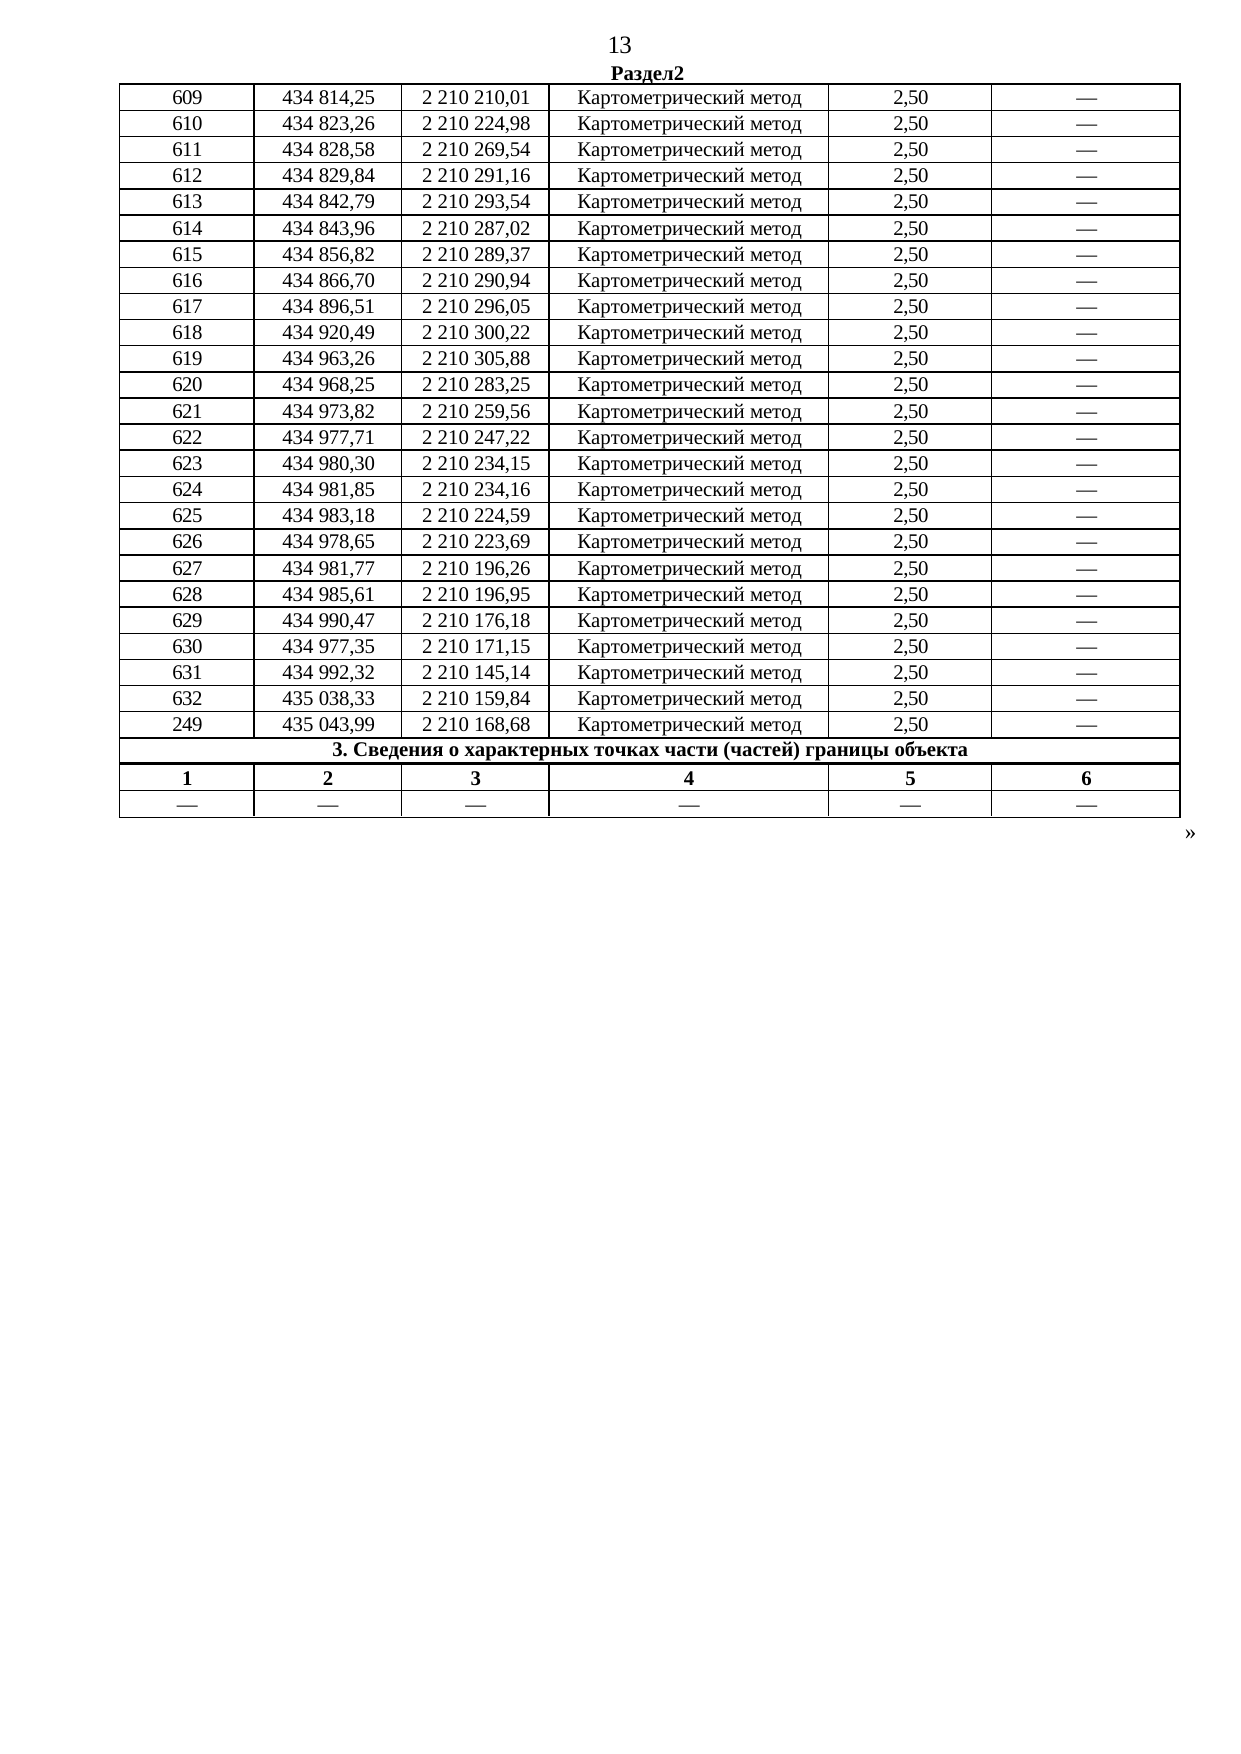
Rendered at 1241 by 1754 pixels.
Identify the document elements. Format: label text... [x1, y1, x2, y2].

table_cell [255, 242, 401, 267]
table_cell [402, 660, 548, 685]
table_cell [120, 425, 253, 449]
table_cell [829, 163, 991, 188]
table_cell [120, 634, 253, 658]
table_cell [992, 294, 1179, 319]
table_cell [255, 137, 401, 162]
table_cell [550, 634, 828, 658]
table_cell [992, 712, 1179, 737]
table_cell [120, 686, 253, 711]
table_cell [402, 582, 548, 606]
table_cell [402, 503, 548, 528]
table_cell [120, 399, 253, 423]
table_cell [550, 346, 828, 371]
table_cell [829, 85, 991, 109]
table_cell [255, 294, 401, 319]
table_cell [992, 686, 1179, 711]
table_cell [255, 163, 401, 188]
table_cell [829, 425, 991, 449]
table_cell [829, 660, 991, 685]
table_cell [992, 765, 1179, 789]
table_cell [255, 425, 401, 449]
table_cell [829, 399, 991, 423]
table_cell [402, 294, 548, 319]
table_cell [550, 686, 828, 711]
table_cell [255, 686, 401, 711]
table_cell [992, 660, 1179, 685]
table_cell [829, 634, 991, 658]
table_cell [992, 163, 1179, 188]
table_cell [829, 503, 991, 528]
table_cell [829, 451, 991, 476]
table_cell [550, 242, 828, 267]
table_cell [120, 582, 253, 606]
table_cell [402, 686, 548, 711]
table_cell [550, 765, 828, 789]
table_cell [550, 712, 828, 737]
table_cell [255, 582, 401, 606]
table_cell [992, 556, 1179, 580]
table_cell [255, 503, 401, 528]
text » [118, 818, 1196, 844]
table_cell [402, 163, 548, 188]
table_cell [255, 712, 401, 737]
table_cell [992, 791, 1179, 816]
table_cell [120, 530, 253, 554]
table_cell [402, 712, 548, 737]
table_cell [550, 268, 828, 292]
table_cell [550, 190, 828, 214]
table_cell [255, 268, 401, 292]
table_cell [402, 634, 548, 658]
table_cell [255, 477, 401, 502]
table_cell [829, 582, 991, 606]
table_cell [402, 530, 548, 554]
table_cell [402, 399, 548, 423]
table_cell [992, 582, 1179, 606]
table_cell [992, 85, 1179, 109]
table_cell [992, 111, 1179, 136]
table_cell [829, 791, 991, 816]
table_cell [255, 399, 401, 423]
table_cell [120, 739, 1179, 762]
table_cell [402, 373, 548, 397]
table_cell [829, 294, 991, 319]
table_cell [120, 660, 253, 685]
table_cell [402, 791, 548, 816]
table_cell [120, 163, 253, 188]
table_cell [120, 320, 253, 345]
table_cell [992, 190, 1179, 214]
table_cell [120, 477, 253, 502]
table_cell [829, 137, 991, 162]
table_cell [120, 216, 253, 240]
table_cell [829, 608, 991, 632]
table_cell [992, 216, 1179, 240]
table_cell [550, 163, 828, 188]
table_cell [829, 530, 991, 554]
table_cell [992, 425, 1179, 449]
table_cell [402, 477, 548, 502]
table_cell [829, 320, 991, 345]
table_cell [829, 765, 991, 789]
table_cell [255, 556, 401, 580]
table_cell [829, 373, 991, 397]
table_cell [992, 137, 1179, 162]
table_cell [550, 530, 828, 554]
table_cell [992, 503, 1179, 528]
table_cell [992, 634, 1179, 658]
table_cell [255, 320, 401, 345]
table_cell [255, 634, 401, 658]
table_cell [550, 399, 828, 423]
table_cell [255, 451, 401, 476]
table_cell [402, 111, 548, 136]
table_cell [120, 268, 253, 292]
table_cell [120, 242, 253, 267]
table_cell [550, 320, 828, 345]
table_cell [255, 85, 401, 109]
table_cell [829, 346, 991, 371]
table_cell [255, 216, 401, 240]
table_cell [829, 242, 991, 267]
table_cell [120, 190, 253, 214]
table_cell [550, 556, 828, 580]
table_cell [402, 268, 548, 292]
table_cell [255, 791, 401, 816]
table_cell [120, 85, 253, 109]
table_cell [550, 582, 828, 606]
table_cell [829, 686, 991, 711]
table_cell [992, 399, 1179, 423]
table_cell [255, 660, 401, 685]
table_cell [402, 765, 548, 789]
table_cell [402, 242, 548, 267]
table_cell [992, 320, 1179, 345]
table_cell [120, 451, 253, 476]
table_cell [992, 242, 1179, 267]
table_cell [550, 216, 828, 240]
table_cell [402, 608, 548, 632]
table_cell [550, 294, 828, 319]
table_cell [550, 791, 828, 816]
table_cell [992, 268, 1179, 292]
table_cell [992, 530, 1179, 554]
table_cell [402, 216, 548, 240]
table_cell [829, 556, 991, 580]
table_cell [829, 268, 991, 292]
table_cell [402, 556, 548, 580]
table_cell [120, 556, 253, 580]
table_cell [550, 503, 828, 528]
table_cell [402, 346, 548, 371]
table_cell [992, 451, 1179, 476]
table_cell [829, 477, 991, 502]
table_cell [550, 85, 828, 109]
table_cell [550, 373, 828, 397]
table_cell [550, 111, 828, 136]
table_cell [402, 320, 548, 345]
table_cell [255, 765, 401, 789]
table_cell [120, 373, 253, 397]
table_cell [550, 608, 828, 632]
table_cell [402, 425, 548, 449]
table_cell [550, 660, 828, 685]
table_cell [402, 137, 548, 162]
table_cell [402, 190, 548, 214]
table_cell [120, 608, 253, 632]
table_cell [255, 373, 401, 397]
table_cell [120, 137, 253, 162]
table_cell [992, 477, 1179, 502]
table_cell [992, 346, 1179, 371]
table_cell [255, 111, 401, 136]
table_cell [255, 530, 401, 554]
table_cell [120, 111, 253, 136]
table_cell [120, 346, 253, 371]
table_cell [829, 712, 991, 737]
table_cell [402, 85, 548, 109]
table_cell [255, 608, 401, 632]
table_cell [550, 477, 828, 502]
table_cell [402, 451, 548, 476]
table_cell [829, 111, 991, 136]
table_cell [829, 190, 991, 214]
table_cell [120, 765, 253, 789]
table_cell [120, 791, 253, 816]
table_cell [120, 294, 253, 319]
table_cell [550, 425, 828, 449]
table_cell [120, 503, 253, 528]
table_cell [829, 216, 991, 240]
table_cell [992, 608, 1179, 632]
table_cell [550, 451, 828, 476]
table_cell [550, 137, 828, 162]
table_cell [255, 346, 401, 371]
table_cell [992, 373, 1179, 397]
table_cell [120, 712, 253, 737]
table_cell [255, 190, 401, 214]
